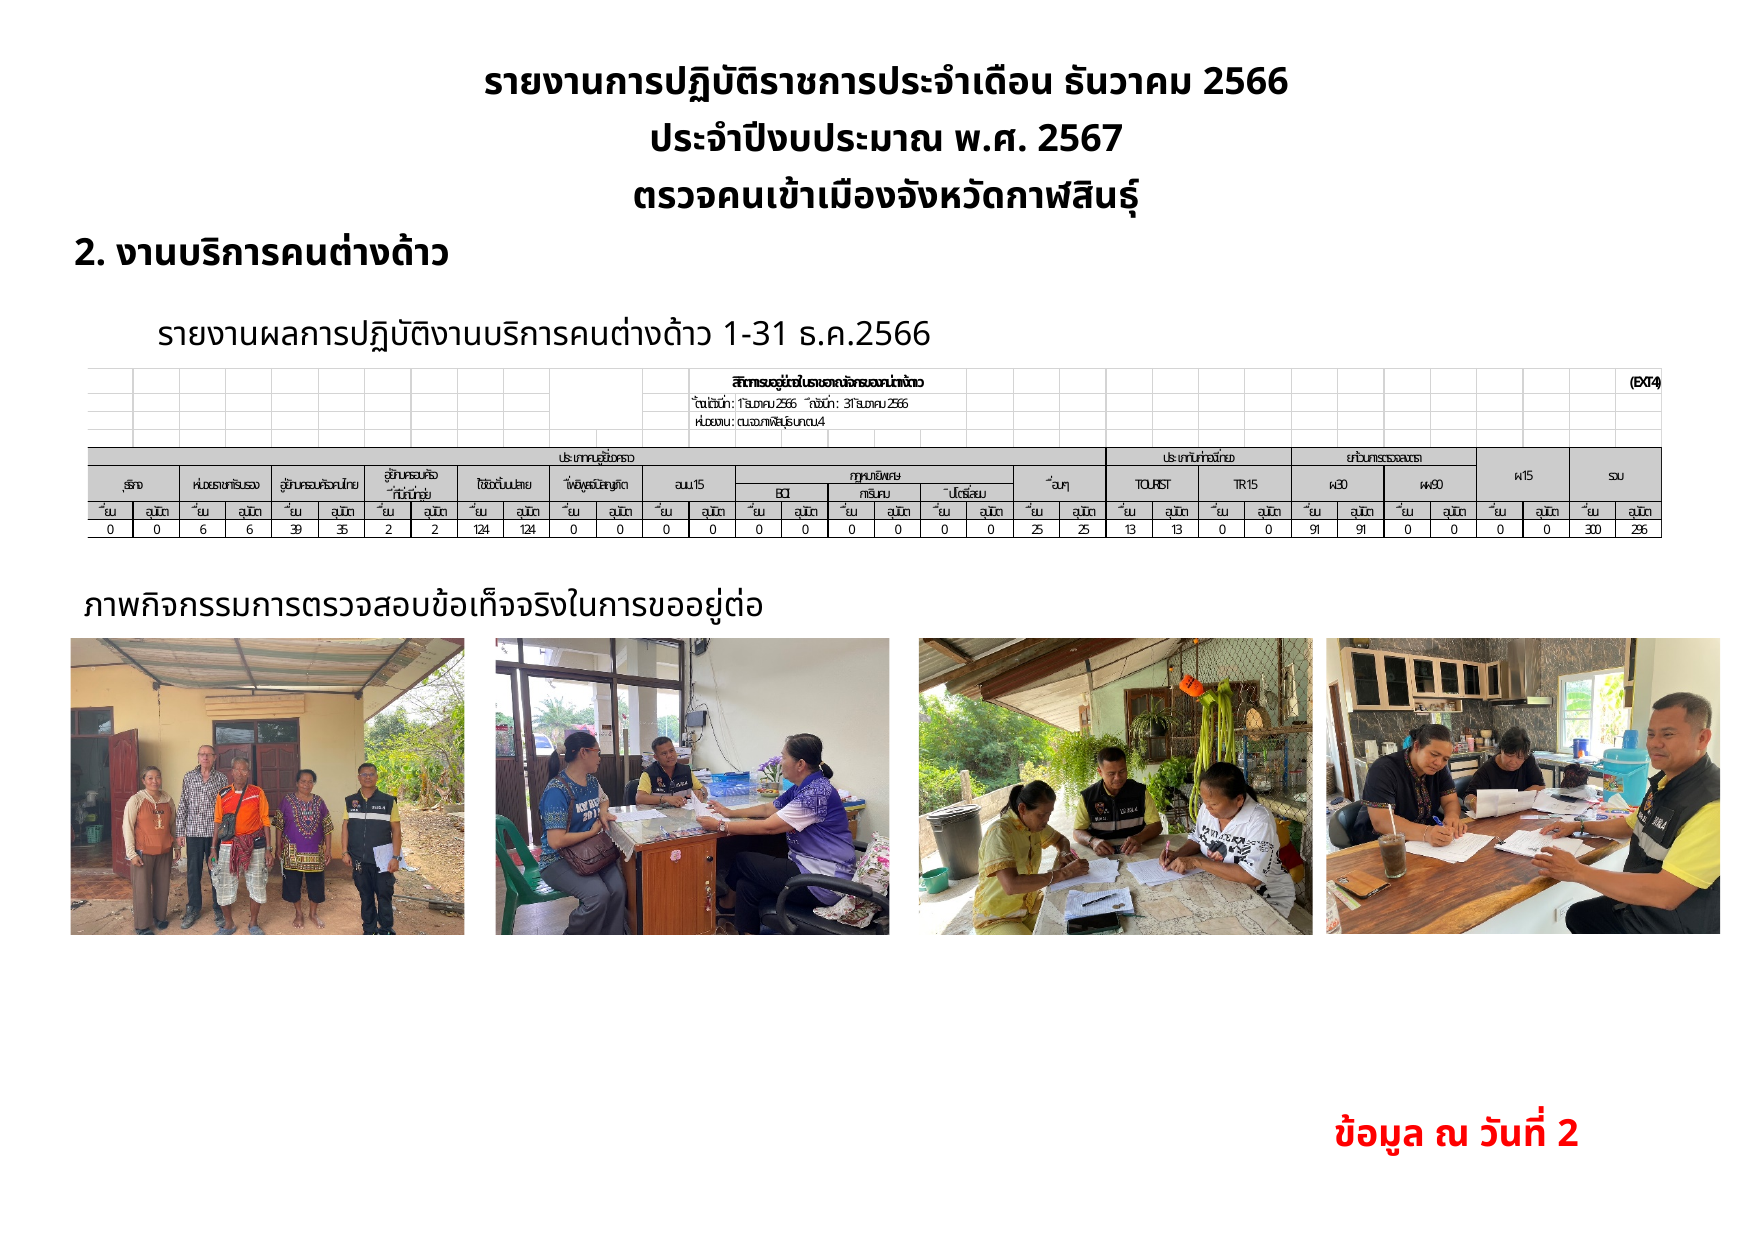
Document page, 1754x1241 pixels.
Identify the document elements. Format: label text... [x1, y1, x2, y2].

picture [918, 638, 1313, 935]
picture [1326, 638, 1721, 934]
text รายงานผลการปฏิบัติงานบริการคนต่างด้าว 1-31 ธ.ค.2566 [84, 310, 1698, 361]
picture [495, 638, 890, 935]
text ประจำปีงบประมาณ พ.ศ. 2567 [74, 111, 1698, 168]
text 2. งานบริการคนต่างด้าว [74, 225, 1698, 282]
text รายงานการปฏิบัติราชการประจำเดือน ธันวาคม 2566 [74, 54, 1698, 111]
text ตรวจคนเข้าเมืองจังหวัดกาฬสินธุ์ [74, 168, 1698, 225]
picture [70, 638, 465, 935]
text ภาพกิจกรรมการตรวจสอบข้อเท็จจริงในการขออยู่ต่อ [84, 581, 1698, 631]
